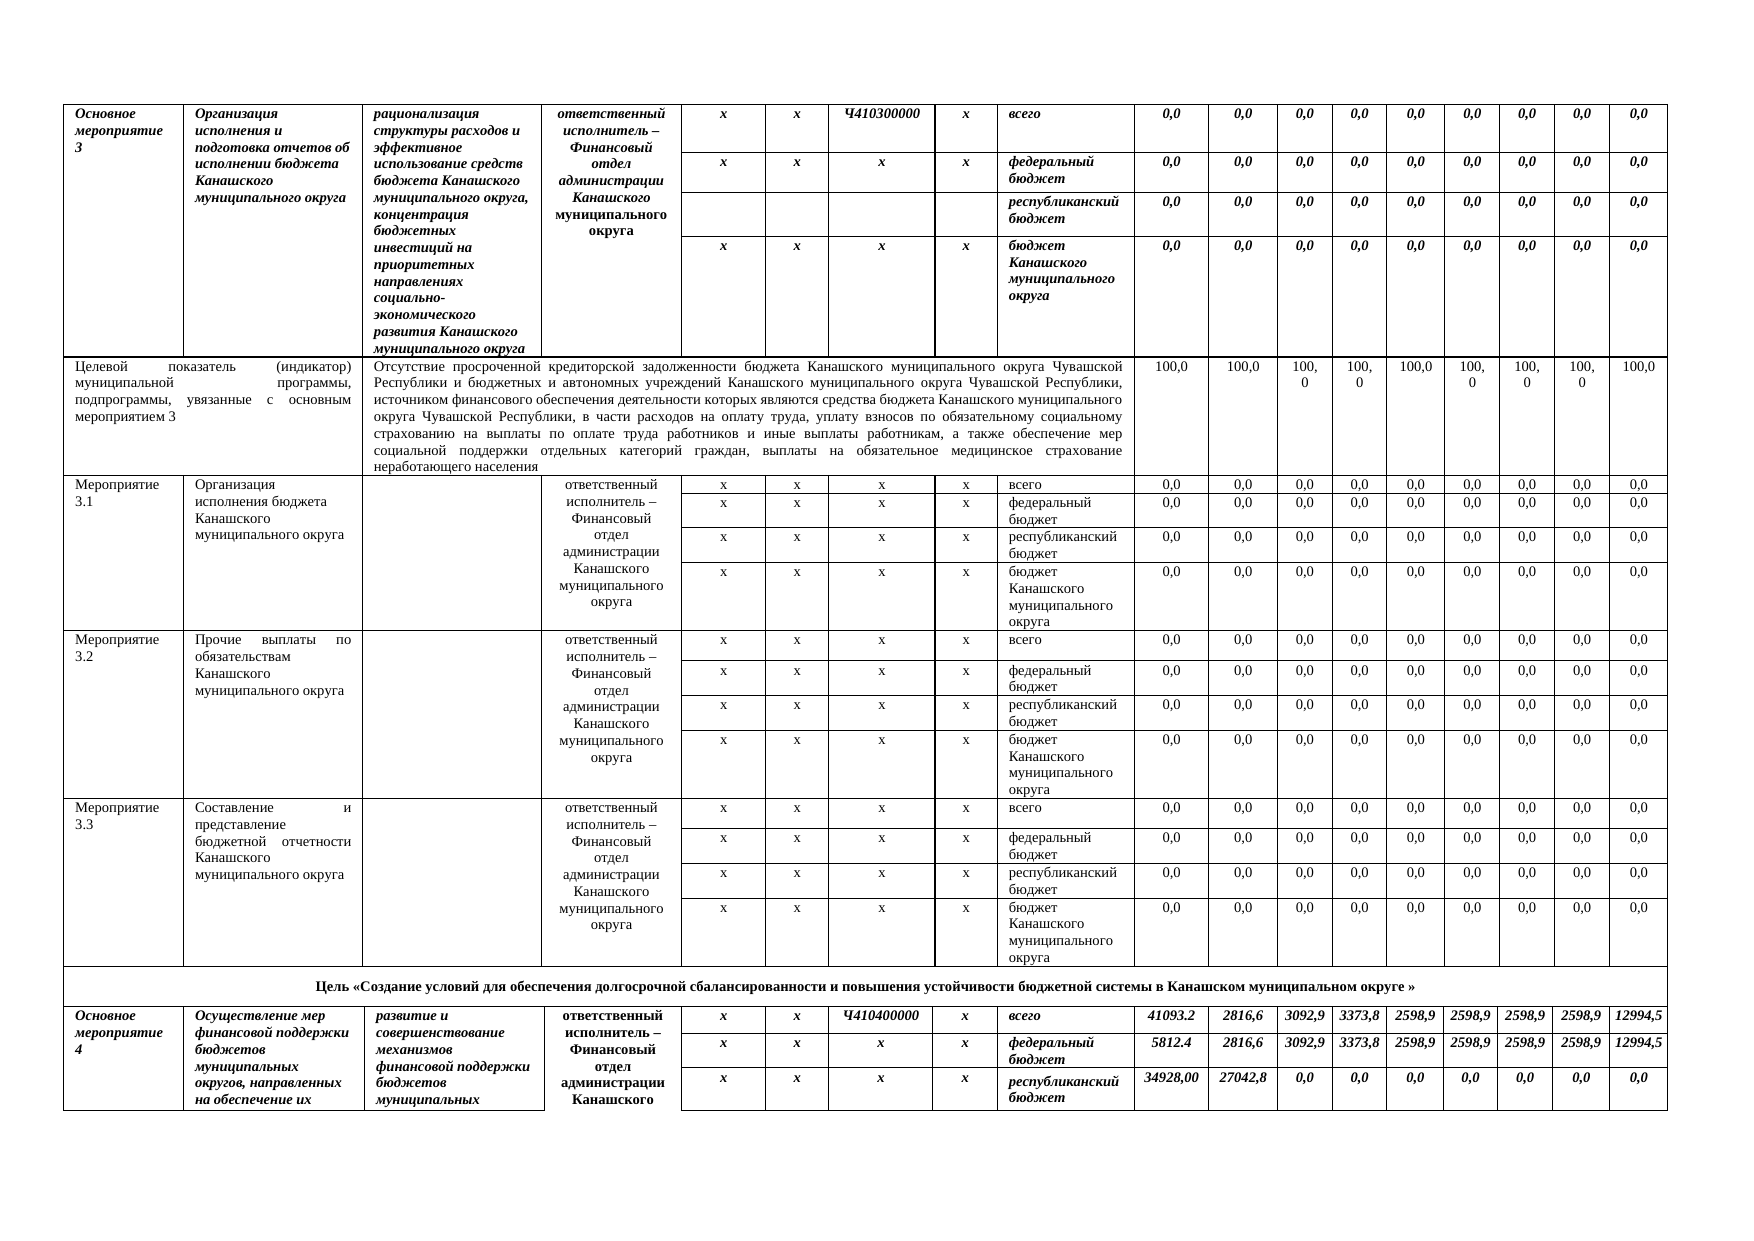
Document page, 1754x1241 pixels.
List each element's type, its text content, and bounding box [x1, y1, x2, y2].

table_cell 0,0 [1387, 476, 1444, 493]
table_cell Организация исполнения бюджета Канашского муниципального округа [184, 476, 362, 630]
table_cell бюджет Канашского муниципального округа [998, 563, 1134, 630]
table_cell х [682, 799, 765, 828]
table_cell 0,0 [1333, 1068, 1386, 1110]
table_cell 0,0 [1387, 153, 1444, 192]
table_cell 0,0 [1135, 476, 1208, 493]
table_cell бюджет Канашского муниципального округа [998, 731, 1134, 798]
table_cell х [936, 731, 997, 798]
table_cell 0,0 [1445, 696, 1499, 729]
table_cell 3373,8 [1333, 1034, 1386, 1067]
table_cell 0,0 [1278, 494, 1332, 527]
table_cell федеральный бюджет [998, 494, 1134, 527]
table_cell 0,0 [1445, 105, 1499, 152]
table_cell х [933, 1034, 997, 1067]
table_cell х [829, 1068, 932, 1110]
table_cell 100,0 [1445, 358, 1499, 475]
table_cell 0,0 [1500, 661, 1554, 695]
table_cell 0,0 [1135, 528, 1208, 562]
table_cell 0,0 [1555, 105, 1609, 152]
table_cell 0,0 [1209, 864, 1277, 897]
table_cell 0,0 [1278, 237, 1332, 356]
table_cell 0,0 [1387, 661, 1444, 695]
table_cell 0,0 [1387, 494, 1444, 527]
table_cell 0,0 [1135, 237, 1208, 356]
table_cell всего [998, 105, 1134, 152]
table_cell х [766, 864, 828, 897]
table_cell х [936, 153, 997, 192]
table_cell 0,0 [1387, 237, 1444, 356]
table_cell 0,0 [1333, 563, 1386, 630]
table_cell Мероприятие 3.2 [64, 631, 183, 798]
table_cell [363, 476, 541, 630]
table_cell 3373,8 [1333, 1007, 1386, 1033]
table_cell х [766, 105, 828, 152]
table_cell 0,0 [1333, 494, 1386, 527]
table_cell 0,0 [1610, 193, 1667, 236]
table_cell 0,0 [1209, 899, 1277, 966]
table_cell х [936, 799, 997, 828]
table_cell 2816,6 [1209, 1007, 1277, 1033]
table_cell 0,0 [1135, 494, 1208, 527]
table_cell 0,0 [1387, 696, 1444, 729]
table_cell 0,0 [1209, 731, 1277, 798]
table_cell 0,0 [1610, 799, 1667, 828]
table_cell х [682, 631, 765, 660]
table_cell 0,0 [1387, 1068, 1443, 1110]
table_cell 12994,5 [1610, 1034, 1667, 1067]
table_cell 3092,9 [1278, 1007, 1332, 1033]
table_cell х [933, 1068, 997, 1110]
table_cell бюджет Канашского муниципального округа [998, 237, 1134, 356]
table_cell республиканский бюджет [998, 696, 1134, 729]
table_cell 0,0 [1209, 153, 1277, 192]
table_cell 0,0 [1445, 237, 1499, 356]
table_cell 0,0 [1278, 563, 1332, 630]
table_cell 0,0 [1135, 731, 1208, 798]
table_cell 0,0 [1555, 631, 1609, 660]
table_cell х [936, 661, 997, 695]
table_cell 100,0 [1555, 358, 1609, 475]
table_cell х [936, 829, 997, 863]
table_cell 0,0 [1387, 799, 1444, 828]
table_cell 2598,9 [1444, 1034, 1497, 1067]
table_cell Ч410300000 [829, 105, 934, 152]
table_cell 0,0 [1610, 661, 1667, 695]
table_cell х [936, 528, 997, 562]
table_cell х [682, 476, 765, 493]
table_cell х [766, 563, 828, 630]
table_cell 0,0 [1445, 528, 1499, 562]
table_cell республиканский бюджет [998, 193, 1134, 236]
table_cell 0,0 [1278, 661, 1332, 695]
table_cell федеральный бюджет [998, 661, 1134, 695]
table_cell х [766, 494, 828, 527]
table_cell 0,0 [1555, 563, 1609, 630]
table_cell 0,0 [1445, 829, 1499, 863]
table_cell 0,0 [1500, 829, 1554, 863]
table_cell 0,0 [1500, 631, 1554, 660]
table_cell 0,0 [1278, 829, 1332, 863]
table_cell х [766, 731, 828, 798]
table_cell 0,0 [1278, 731, 1332, 798]
table_cell 0,0 [1610, 829, 1667, 863]
table_cell 0,0 [1209, 528, 1277, 562]
table_cell х [936, 494, 997, 527]
table_cell 0,0 [1135, 193, 1208, 236]
table_cell 0,0 [1135, 899, 1208, 966]
table_cell 0,0 [1610, 731, 1667, 798]
table_cell х [829, 661, 934, 695]
table_cell [363, 631, 541, 798]
table_cell республиканский бюджет [998, 1068, 1134, 1110]
table_cell 0,0 [1498, 1068, 1552, 1110]
table_cell х [682, 153, 765, 192]
table_cell республиканский бюджет [998, 864, 1134, 897]
table_cell 0,0 [1387, 899, 1444, 966]
table_cell 2598,9 [1387, 1034, 1443, 1067]
table_cell 0,0 [1209, 193, 1277, 236]
table_cell 0,0 [1209, 661, 1277, 695]
table_cell х [829, 799, 934, 828]
table_cell 0,0 [1610, 696, 1667, 729]
table_cell 0,0 [1135, 153, 1208, 192]
table_cell 0,0 [1555, 899, 1609, 966]
table_cell ответственный исполнитель – Финансовый отдел администрации Канашского муниципального округа [542, 105, 681, 356]
table_cell 0,0 [1209, 105, 1277, 152]
table_cell 0,0 [1387, 731, 1444, 798]
table_cell х [682, 494, 765, 527]
table_cell Цель «Создание условий для обеспечения долгосрочной сбалансированности и повышения устойчивости бюджетной системы в Канашском муниципальном округе » [64, 967, 1667, 1006]
table_cell 0,0 [1445, 899, 1499, 966]
table_cell 0,0 [1333, 476, 1386, 493]
table_cell Отсутствие просроченной кредиторской задолженности бюджета Канашского муниципального округа Чувашской Республики и бюджетных и автономных учреждений Канашского муниципального округа Чувашской Республики, источником финансового обеспечения деятельности которых являются средства бюджета Канашского муниципального округа Чувашской Республики, в части расходов на оплату труда, уплату взносов по обязательному социальному страхованию на выплаты по оплате труда работников и иные выплаты работникам, а также обеспечение мер социальной поддержки отдельных категорий граждан, выплаты на обязательное медицинское страхование неработающего населения [363, 358, 1134, 475]
table_cell 0,0 [1500, 476, 1554, 493]
table_cell всего [998, 476, 1134, 493]
table_cell 0,0 [1135, 696, 1208, 729]
table_cell 0,0 [1555, 237, 1609, 356]
table_cell 0,0 [1135, 631, 1208, 660]
table_cell федеральный бюджет [998, 1034, 1134, 1067]
table_cell 0,0 [1209, 476, 1277, 493]
table_cell 0,0 [1610, 153, 1667, 192]
table_cell рационализация структуры расходов и эффективное использование средств бюджета Канашского муниципального округа, концентрация бюджетных инвестиций на приоритетных направлениях социально-экономического развития Канашского муниципального округа [363, 105, 541, 356]
table_cell 2598,9 [1553, 1034, 1609, 1067]
table_cell Прочие выплаты по обязательствам Канашского муниципального округа [184, 631, 362, 798]
table_cell Составление и представление бюджетной отчетности Канашского муниципального округа [184, 799, 362, 966]
table_cell х [936, 105, 997, 152]
table_cell 0,0 [1610, 1068, 1667, 1110]
table_cell х [829, 829, 934, 863]
table_cell 0,0 [1445, 153, 1499, 192]
table_cell 0,0 [1387, 563, 1444, 630]
table_cell х [829, 476, 934, 493]
table_cell Мероприятие 3.3 [64, 799, 183, 966]
table_cell 0,0 [1135, 661, 1208, 695]
table_cell 0,0 [1209, 563, 1277, 630]
table_cell 0,0 [1387, 528, 1444, 562]
table_cell 0,0 [1135, 563, 1208, 630]
table_cell х [829, 563, 934, 630]
table_cell 0,0 [1135, 105, 1208, 152]
table_cell [766, 193, 828, 236]
table_cell 0,0 [1278, 1068, 1332, 1110]
table_cell 0,0 [1500, 494, 1554, 527]
table_cell х [829, 528, 934, 562]
table_cell Мероприятие 3.1 [64, 476, 183, 630]
table_cell 100,0 [1278, 358, 1332, 475]
table_cell 0,0 [1555, 528, 1609, 562]
table_cell 0,0 [1500, 105, 1554, 152]
table_cell х [936, 899, 997, 966]
table_cell 0,0 [1278, 696, 1332, 729]
table_cell 0,0 [1333, 153, 1386, 192]
table_cell 2816,6 [1209, 1034, 1277, 1067]
table_cell ответственный исполнитель – Финансовый отдел администрации Канашского муниципального округа [542, 631, 681, 798]
table_cell х [682, 528, 765, 562]
table_cell х [766, 1034, 828, 1067]
table_cell х [682, 829, 765, 863]
table_cell х [766, 799, 828, 828]
table_cell 0,0 [1278, 105, 1332, 152]
table_cell 0,0 [1209, 494, 1277, 527]
table_cell ответственный исполнитель – Финансовый отдел администрации Канашского муниципального округа [542, 476, 681, 630]
table_cell всего [998, 1007, 1134, 1033]
table_cell х [682, 237, 765, 356]
table_cell 100,0 [1135, 358, 1208, 475]
table_cell 0,0 [1555, 494, 1609, 527]
table_cell 0,0 [1555, 193, 1609, 236]
table_cell х [766, 1068, 828, 1110]
table_cell федеральный бюджет [998, 153, 1134, 192]
table_cell 0,0 [1278, 899, 1332, 966]
table_cell 0,0 [1278, 864, 1332, 897]
table_cell 2598,9 [1498, 1007, 1552, 1033]
table_cell 0,0 [1500, 563, 1554, 630]
table_cell 0,0 [1278, 476, 1332, 493]
table_cell х [829, 731, 934, 798]
table_cell х [682, 661, 765, 695]
table_cell всего [998, 799, 1134, 828]
table_cell 0,0 [1553, 1068, 1609, 1110]
table_cell 0,0 [1610, 494, 1667, 527]
table_cell 0,0 [1387, 829, 1444, 863]
table_cell 0,0 [1278, 153, 1332, 192]
table_cell 0,0 [1610, 476, 1667, 493]
table_cell 0,0 [1209, 696, 1277, 729]
table_cell 0,0 [1444, 1068, 1497, 1110]
table_cell х [766, 696, 828, 729]
table_cell 0,0 [1333, 731, 1386, 798]
table_cell 0,0 [1445, 731, 1499, 798]
table_cell республиканский бюджет [998, 528, 1134, 562]
table_cell 0,0 [1445, 799, 1499, 828]
table_cell 0,0 [1135, 799, 1208, 828]
table_cell 2598,9 [1387, 1007, 1443, 1033]
table_cell х [829, 864, 934, 897]
table_cell 0,0 [1610, 105, 1667, 152]
table_cell х [933, 1007, 997, 1033]
table_cell 0,0 [1445, 661, 1499, 695]
table_cell х [682, 731, 765, 798]
table_cell Основное мероприятие 3 [64, 105, 183, 356]
table_cell х [766, 153, 828, 192]
table_cell 0,0 [1333, 899, 1386, 966]
table_cell всего [998, 631, 1134, 660]
table_cell 5812.4 [1135, 1034, 1208, 1067]
table_cell бюджет Канашского муниципального округа [998, 899, 1134, 966]
table_cell 0,0 [1555, 864, 1609, 897]
table_cell 0,0 [1333, 696, 1386, 729]
table_cell развитие и совершенствование механизмов финансовой поддержки бюджетов муниципальных образований Канашского муниципального округа, направленных на повышение их сбалансированности и бюджетной обеспеченности муниципальных образований [365, 1007, 544, 1110]
table_cell 0,0 [1135, 829, 1208, 863]
table_cell х [766, 237, 828, 356]
table_cell 3092,9 [1278, 1034, 1332, 1067]
table_cell х [682, 105, 765, 152]
table_cell х [936, 476, 997, 493]
table_cell 0,0 [1500, 193, 1554, 236]
table_cell х [829, 237, 934, 356]
table_cell 0,0 [1445, 864, 1499, 897]
table_cell х [766, 661, 828, 695]
table_cell 0,0 [1555, 476, 1609, 493]
table_cell 0,0 [1445, 631, 1499, 660]
table_cell 0,0 [1610, 528, 1667, 562]
table_cell х [682, 1034, 765, 1067]
table_cell 0,0 [1500, 153, 1554, 192]
table_cell 0,0 [1209, 829, 1277, 863]
table_cell 100,0 [1209, 358, 1277, 475]
table_cell Ч410400000 [829, 1007, 932, 1033]
table_cell 0,0 [1209, 631, 1277, 660]
table_cell 0,0 [1610, 899, 1667, 966]
table_cell 12994,5 [1610, 1007, 1667, 1033]
table_cell х [766, 631, 828, 660]
table_cell [936, 193, 997, 236]
table_cell 0,0 [1445, 494, 1499, 527]
table_cell [363, 799, 541, 966]
table_cell 0,0 [1387, 193, 1444, 236]
table_cell 27042,8 [1209, 1068, 1277, 1110]
table_cell [682, 193, 765, 236]
table_cell х [936, 631, 997, 660]
table_cell х [682, 563, 765, 630]
table_cell 0,0 [1555, 661, 1609, 695]
table_cell х [829, 696, 934, 729]
table_cell 0,0 [1333, 864, 1386, 897]
table_cell 0,0 [1610, 864, 1667, 897]
table_cell х [936, 696, 997, 729]
table_cell 0,0 [1610, 631, 1667, 660]
table_cell х [682, 864, 765, 897]
table_cell федеральный бюджет [998, 829, 1134, 863]
table_cell х [682, 1007, 765, 1033]
table_cell 0,0 [1500, 799, 1554, 828]
table_cell 0,0 [1500, 237, 1554, 356]
table_cell 0,0 [1500, 864, 1554, 897]
table_cell х [682, 1068, 765, 1110]
table_cell 0,0 [1333, 661, 1386, 695]
table_cell х [829, 1034, 932, 1067]
table_cell 100,0 [1387, 358, 1444, 475]
table_cell Основное мероприятие 4 [64, 1007, 183, 1110]
table_cell х [766, 899, 828, 966]
table_cell 0,0 [1500, 731, 1554, 798]
table_cell 0,0 [1387, 105, 1444, 152]
table_cell 0,0 [1333, 829, 1386, 863]
table_cell х [936, 563, 997, 630]
table_cell [829, 193, 934, 236]
table_cell 0,0 [1209, 237, 1277, 356]
table_cell 0,0 [1387, 864, 1444, 897]
table_cell 0,0 [1278, 193, 1332, 236]
table_cell 0,0 [1278, 799, 1332, 828]
table_cell х [682, 899, 765, 966]
table_cell 0,0 [1500, 696, 1554, 729]
table_cell 34928,00 [1135, 1068, 1208, 1110]
table_cell х [766, 829, 828, 863]
table_cell х [829, 153, 934, 192]
table_cell х [829, 631, 934, 660]
table_cell 0,0 [1387, 631, 1444, 660]
table_cell 2598,9 [1444, 1007, 1497, 1033]
table_cell Осуществление мер финансовой поддержки бюджетов муниципальных округов, направленных на обеспечение их сбалансированности и повышение уровня бюджетной обеспеченности [184, 1007, 364, 1110]
table_cell ответственный исполнитель – Финансовый отдел администрации Канашского муниципального округа [542, 799, 681, 966]
table_cell 100,0 [1500, 358, 1554, 475]
table_cell х [936, 864, 997, 897]
table_cell 0,0 [1445, 563, 1499, 630]
table_cell 0,0 [1333, 193, 1386, 236]
table_cell 0,0 [1333, 105, 1386, 152]
table_cell 2598,9 [1498, 1034, 1552, 1067]
table_cell 0,0 [1445, 193, 1499, 236]
table_cell 100,0 [1333, 358, 1386, 475]
table_cell 0,0 [1610, 237, 1667, 356]
table_cell 0,0 [1500, 528, 1554, 562]
table_cell х [766, 476, 828, 493]
table_cell х [766, 1007, 828, 1033]
table_cell х [766, 528, 828, 562]
table_cell 0,0 [1555, 731, 1609, 798]
table_cell 0,0 [1610, 563, 1667, 630]
table_cell 0,0 [1555, 696, 1609, 729]
table_cell Целевой показатель (индикатор) муниципальной программы, подпрограммы, увязанные с основным мероприятием 3 [64, 358, 362, 475]
table_cell 0,0 [1500, 899, 1554, 966]
table_cell 2598,9 [1553, 1007, 1609, 1033]
table_cell 0,0 [1555, 829, 1609, 863]
table_cell 41093.2 [1135, 1007, 1208, 1033]
table_cell х [829, 899, 934, 966]
table_cell х [682, 696, 765, 729]
table_cell 0,0 [1555, 153, 1609, 192]
table_cell 0,0 [1333, 528, 1386, 562]
table_cell 0,0 [1555, 799, 1609, 828]
table_cell 0,0 [1333, 631, 1386, 660]
table_cell 0,0 [1445, 476, 1499, 493]
table_cell х [829, 494, 934, 527]
table_cell 0,0 [1333, 237, 1386, 356]
table_cell х [936, 237, 997, 356]
table_cell Организация исполнения и подготовка отчетов об исполнении бюджета Канашского муниципального округа [184, 105, 362, 356]
table_cell 0,0 [1278, 528, 1332, 562]
table_cell 0,0 [1278, 631, 1332, 660]
table_cell 0,0 [1209, 799, 1277, 828]
table_cell 0,0 [1135, 864, 1208, 897]
table_cell 0,0 [1333, 799, 1386, 828]
table_cell 100,0 [1610, 358, 1667, 475]
